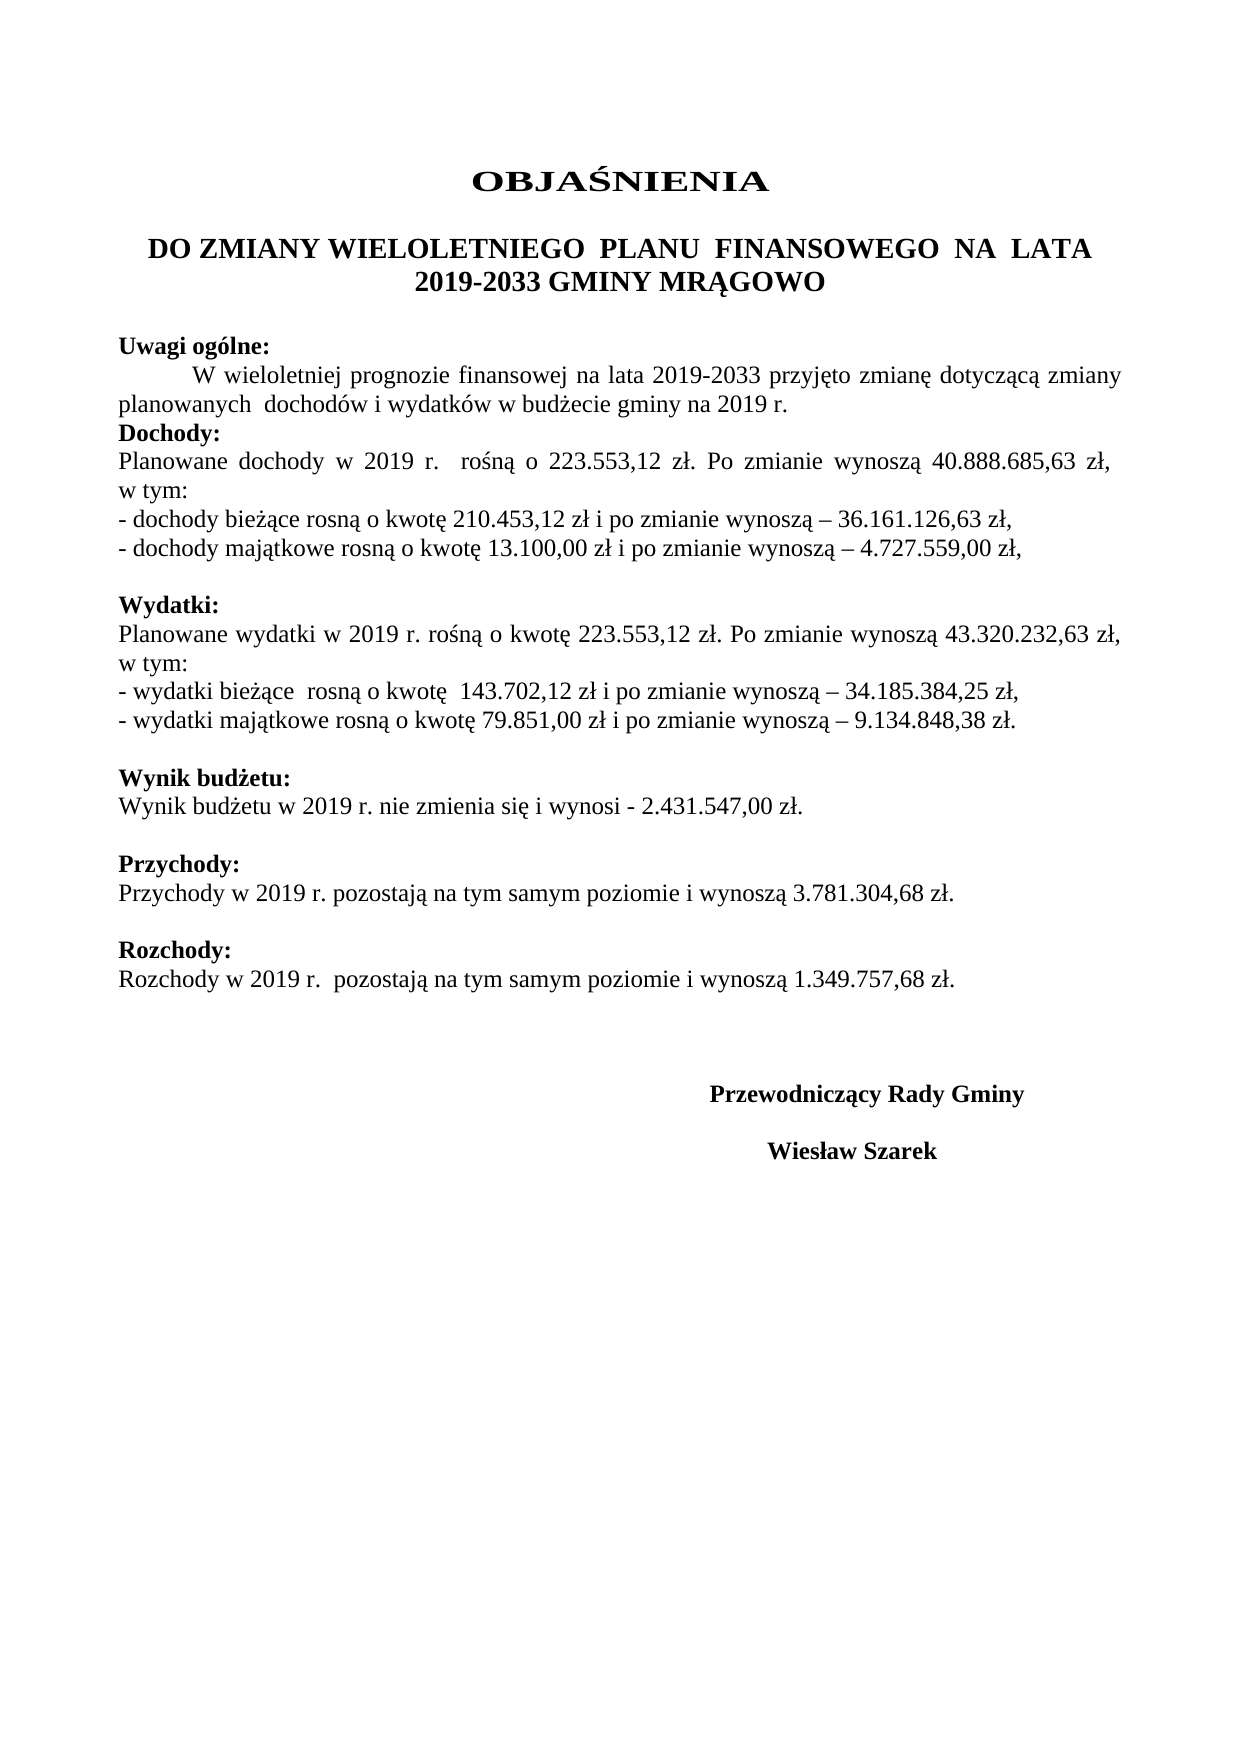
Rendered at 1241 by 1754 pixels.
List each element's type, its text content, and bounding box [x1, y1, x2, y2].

text - wydatki majątkowe rosną o kwotę 79.851,00 zł i po zmianie wynoszą – 9.134.848,38 zł. [118, 705, 1122, 734]
text Planowane dochody w 2019 r. rośną o 223.553,12 zł. Po zmianie wynoszą 40.888.685,63 zł, w tym: [118, 446, 1122, 504]
text - dochody bieżące rosną o kwotę 210.453,12 zł i po zmianie wynoszą – 36.161.126,63 zł, [118, 504, 1122, 533]
text DO ZMIANY WIELOLETNIEGO PLANU FINANSOWEGO NA LATA 2019-2033 GMINY MRĄGOWO [118, 231, 1122, 298]
text Uwagi ogólne: [118, 331, 1122, 360]
text W wieloletniej prognozie finansowej na lata 2019-2033 przyjęto zmianę dotyczącą zmiany planowanych dochodów i wydatków w budżecie gminy na 2019 r. [118, 360, 1122, 418]
text Planowane wydatki w 2019 r. rośną o kwotę 223.553,12 zł. Po zmianie wynoszą 43.320.232,63 zł, w tym: [118, 619, 1122, 676]
text - dochody majątkowe rosną o kwotę 13.100,00 zł i po zmianie wynoszą – 4.727.559,00 zł, [118, 533, 1122, 561]
text - wydatki bieżące rosną o kwotę 143.702,12 zł i po zmianie wynoszą – 34.185.384,25 zł, [118, 676, 1122, 705]
text Dochody: [118, 418, 1122, 446]
text Wynik budżetu w 2019 r. nie zmienia się i wynosi - 2.431.547,00 zł. [118, 791, 1122, 820]
title OBJAŚNIENIA [118, 164, 1122, 197]
text Przychody: [118, 849, 1122, 878]
text Przychody w 2019 r. pozostają na tym samym poziomie i wynoszą 3.781.304,68 zł. [118, 878, 1122, 906]
text Przewodniczący Rady Gminy [118, 1079, 1122, 1108]
text Rozchody: [118, 935, 1122, 964]
text Rozchody w 2019 r. pozostają na tym samym poziomie i wynoszą 1.349.757,68 zł. [118, 964, 1122, 993]
text Wydatki: [118, 590, 1122, 619]
text Wynik budżetu: [118, 763, 1122, 791]
text Wiesław Szarek [118, 1136, 1122, 1165]
